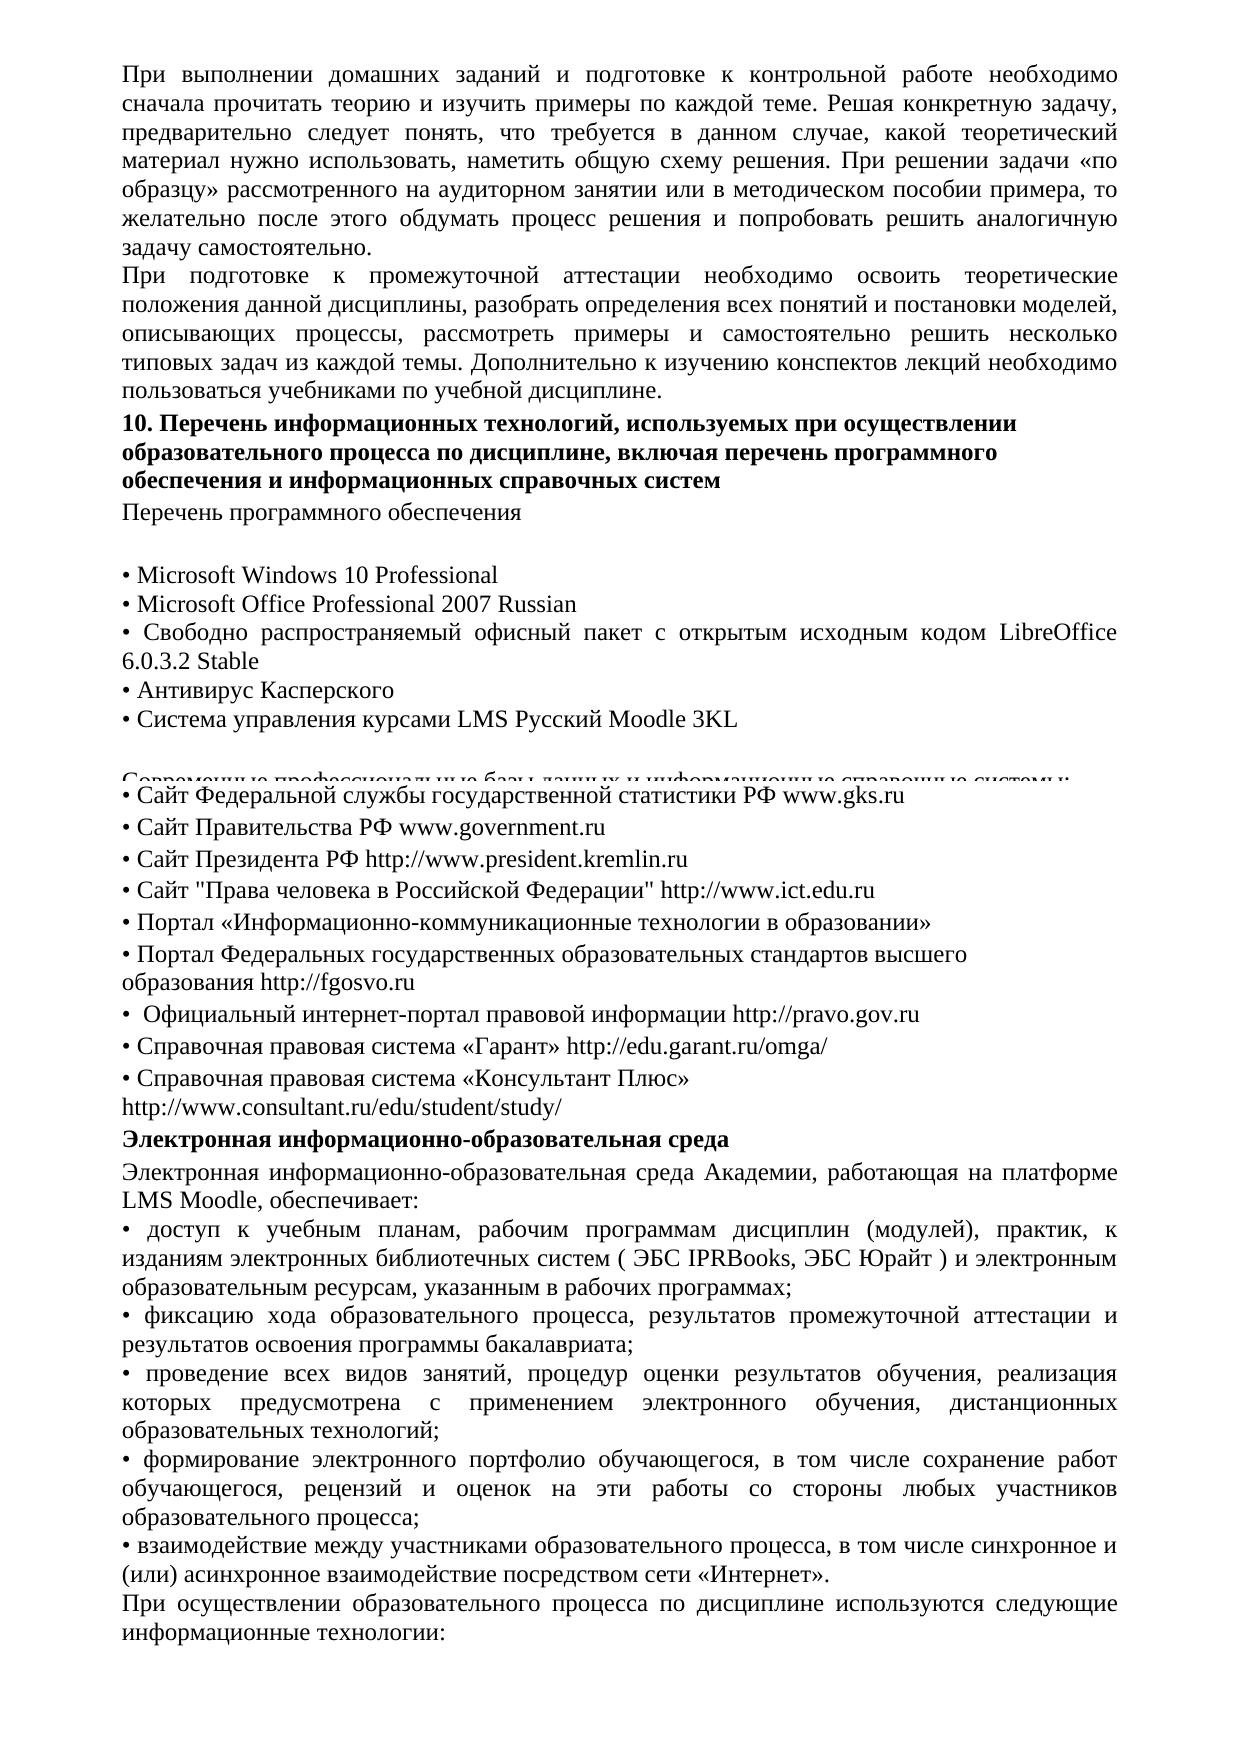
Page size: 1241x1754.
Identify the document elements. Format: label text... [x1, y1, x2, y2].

table_cell 10. Перечень информационных технологий, используемых при осуществлении образовательного процесса по дисциплине, включая перечень программного обеспечения и информационных справочных систем [118, 408, 1122, 497]
table_cell Перечень программного обеспечения • Microsoft Windows 10 Professional • Microsoft Office Professional 2007 Russian • Cвободно распространяемый офисный пакет с открытым исходным кодом LibreOffice 6.0.3.2 Stable • Антивирус Касперского • Cистема управления курсами LMS Русский Moodle 3KL Современные профессиональные базы данных и информационные справочные системы: [118, 497, 1122, 780]
table_cell • Справочная правовая система «Гарант» http://edu.garant.ru/omga/ [118, 1031, 1122, 1063]
table_cell • Сайт Федеральной службы государственной статистики РФ www.gks.ru [118, 780, 1122, 812]
table_cell • Официальный интернет-портал правовой информации http://pravo.gov.ru [118, 1000, 1122, 1031]
table_header При выполнении домашних заданий и подготовке к контрольной работе необходимо сначала прочитать теорию и изучить примеры по каждой теме. Решая конкретную задачу, предварительно следует понять, что требуется в данном случае, какой теоретический материал нужно использовать, наметить общую схему решения. При решении задачи «по образцу» рассмотренного на аудиторном занятии или в методическом пособии примера, то желательно после этого обдумать процесс решения и попробовать решить аналогичную задачу самостоятельно. При подготовке к промежуточной аттестации необходимо освоить теоретические положения данной дисциплины, разобрать определения всех понятий и постановки моделей, описывающих процессы, рассмотреть примеры и самостоятельно решить несколько типовых задач из каждой темы. Дополнительно к изучению конспектов лекций необходимо пользоваться учебниками по учебной дисциплине. [118, 59, 1122, 408]
table_cell • Портал Федеральных государственных образовательных стандартов высшего образования http://fgosvo.ru [118, 939, 1122, 999]
table_cell • Сайт Президента РФ http://www.president.kremlin.ru [118, 844, 1122, 875]
table_cell • Сайт Правительства РФ www.government.ru [118, 812, 1122, 844]
table_cell • Сайт "Права человека в Российской Федерации" http://www.ict.edu.ru [118, 875, 1122, 907]
table_cell • Портал «Информационно-коммуникационные технологии в образовании» [118, 907, 1122, 939]
table_cell • Справочная правовая система «Консультант Плюс» http://www.consultant.ru/edu/student/study/ [118, 1063, 1122, 1124]
table_cell Электронная информационно-образовательная среда Академии, работающая на платформе LMS Moodle, обеспечивает: • доступ к учебным планам, рабочим программам дисциплин (модулей), практик, к изданиям электронных библиотечных систем ( ЭБС IPRBooks, ЭБС Юрайт ) и электронным образовательным ресурсам, указанным в рабочих программах; • фиксацию хода образовательного процесса, результатов промежуточной аттестации и результатов освоения программы бакалавриата; • проведение всех видов занятий, процедур оценки результатов обучения, реализация которых предусмотрена с применением электронного обучения, дистанционных образовательных технологий; • формирование электронного портфолио обучающегося, в том числе сохранение работ обучающегося, рецензий и оценок на эти работы со стороны любых участников образовательного процесса; • взаимодействие между участниками образовательного процесса, в том числе синхронное и (или) асинхронное взаимодействие посредством сети «Интернет». При осуществлении образовательного процесса по дисциплине используются следующие информационные технологии: [118, 1157, 1122, 1662]
table_cell Электронная информационно-образовательная среда [118, 1124, 1122, 1157]
